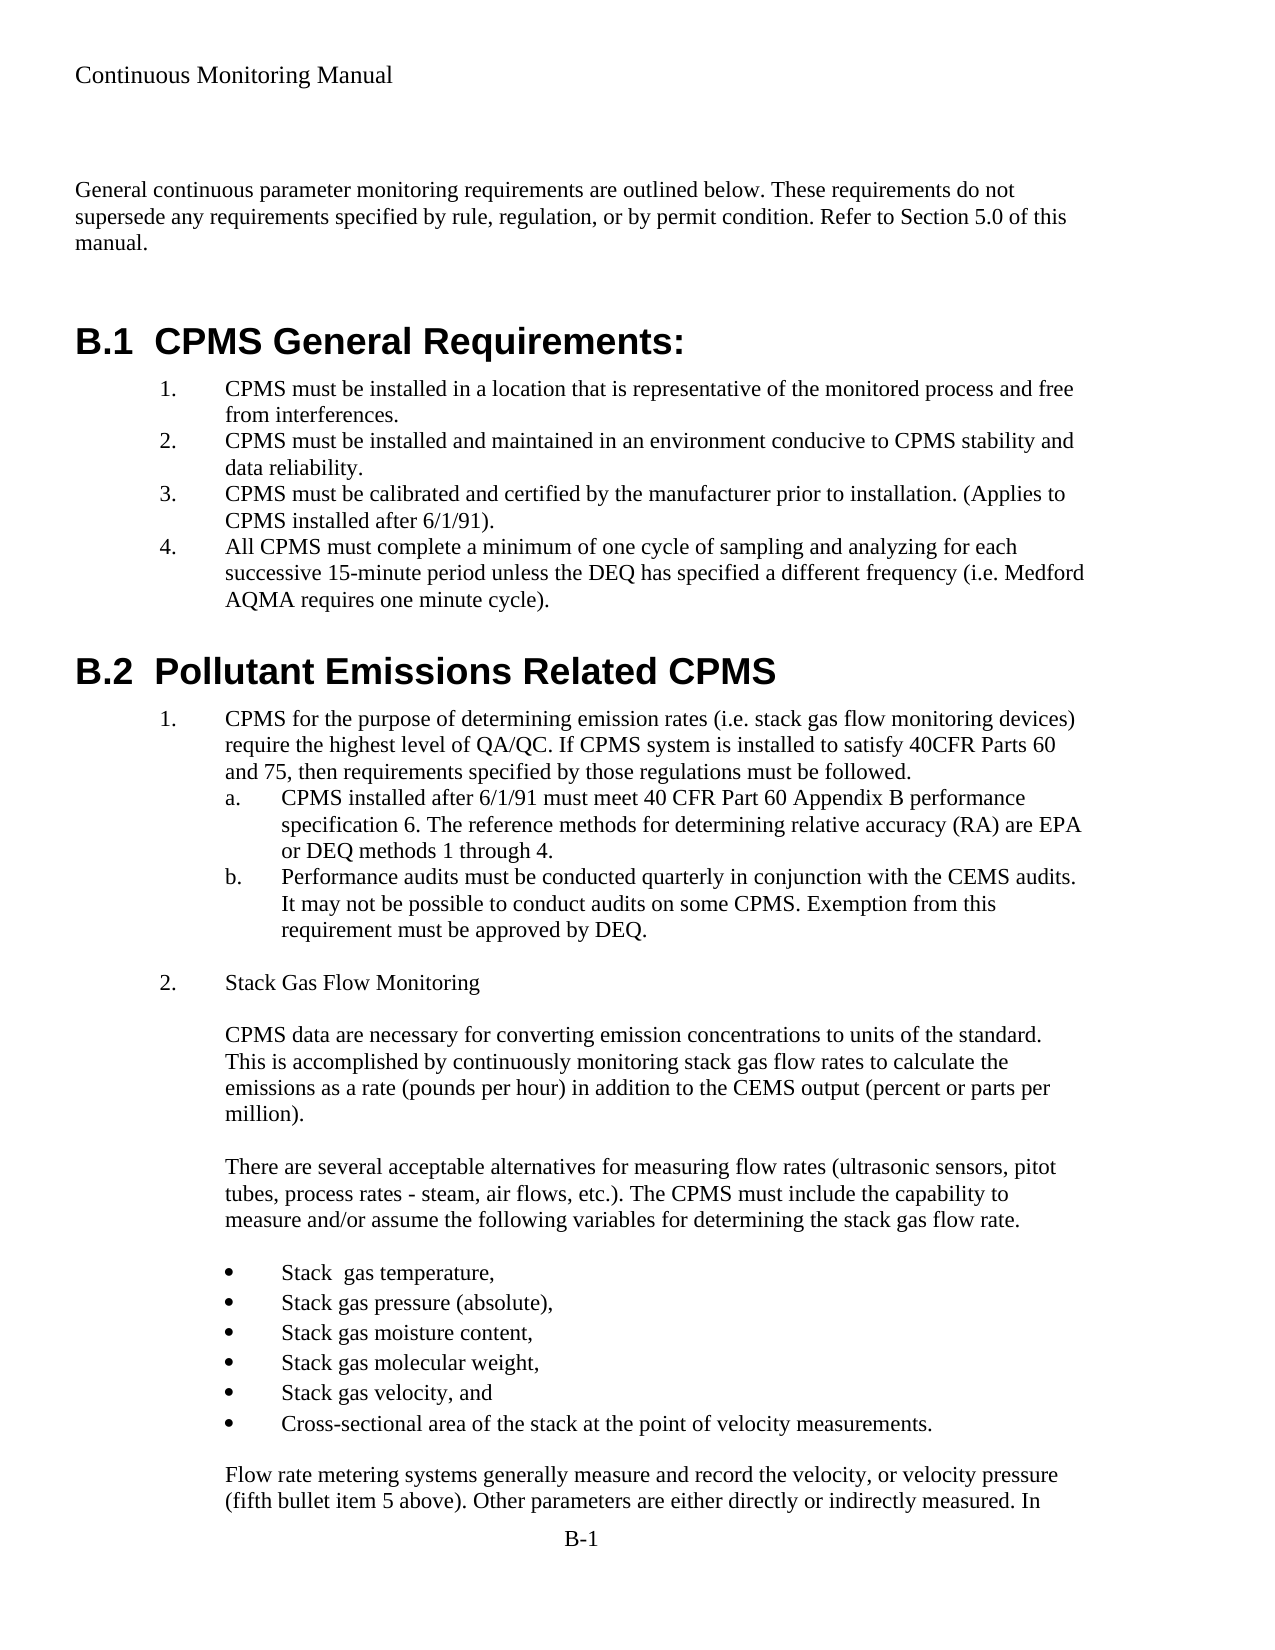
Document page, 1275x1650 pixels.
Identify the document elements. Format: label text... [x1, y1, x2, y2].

list Cross-sectional area of the stack at the point of velocity measurements. [225, 1410, 1087, 1436]
subtitle B.2 Pollutant Emissions Related CPMS [75, 649, 1087, 693]
text CPMS data are necessary for converting emission concentrations to units of the standard. This is accomplished by continuously monitoring stack gas flow rates to calculate the emissions as a rate (pounds per hour) in addition to the CEMS output (percent or parts per million). [225, 1021, 1087, 1127]
text 1. CPMS must be installed in a location that is representative of the monitored process and free from interferences. [159, 375, 1087, 428]
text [225, 1461, 1087, 1513]
text General continuous parameter monitoring requirements are outlined below. These requirements do not supersede any requirements specified by rule, regulation, or by permit condition. Refer to Section 5.0 of this manual. [75, 176, 1087, 255]
text 2. CPMS must be installed and maintained in an environment conducive to CPMS stability and data reliability. [159, 428, 1087, 480]
text There are several acceptable alternatives for measuring flow rates (ultrasonic sensors, pitot tubes, process rates - steam, air flows, etc.). The CPMS must include the capability to measure and/or assume the following variables for determining the stack gas flow rate. [225, 1153, 1087, 1232]
text 4. All CPMS must complete a minimum of one cycle of sampling and analyzing for each successive 15-minute period unless the DEQ has specified a different frequency (i.e. Medford AQMA requires one minute cycle). [159, 533, 1087, 612]
list Stack gas temperature, [225, 1259, 1087, 1285]
text 3. CPMS must be calibrated and certified by the manufacturer prior to installation. (Applies to CPMS installed after 6/1/91). [159, 480, 1087, 533]
subtitle B.1 CPMS General Requirements: [75, 319, 1087, 362]
text a. CPMS installed after must meet 40 CFR Part 60 Appendix B performance specification 6. The reference methods for determining relative accuracy (RA) are EPA or DEQ methods 1 through 4. [225, 784, 1087, 863]
list Stack gas molecular weight, [225, 1349, 1087, 1376]
text b. Performance audits must be conducted quarterly in conjunction with the CEMS audits. It may not be possible to conduct audits on some CPMS. Exemption from this requirement must be approved by DEQ. [225, 863, 1087, 942]
list Stack gas moisture content, [225, 1319, 1087, 1345]
text 2. Stack Gas Flow Monitoring [159, 969, 1087, 995]
list Stack gas pressure (absolute), [225, 1289, 1087, 1315]
text 1. CPMS for the purpose of determining emission rates (i.e. stack gas flow monitoring devices) require the highest level of QA/QC. If CPMS system is installed to satisfy 40CFR Parts 60 and 75, then requirements specified by those regulations must be followed. [159, 705, 1087, 784]
list Stack gas velocity, and [225, 1379, 1087, 1406]
